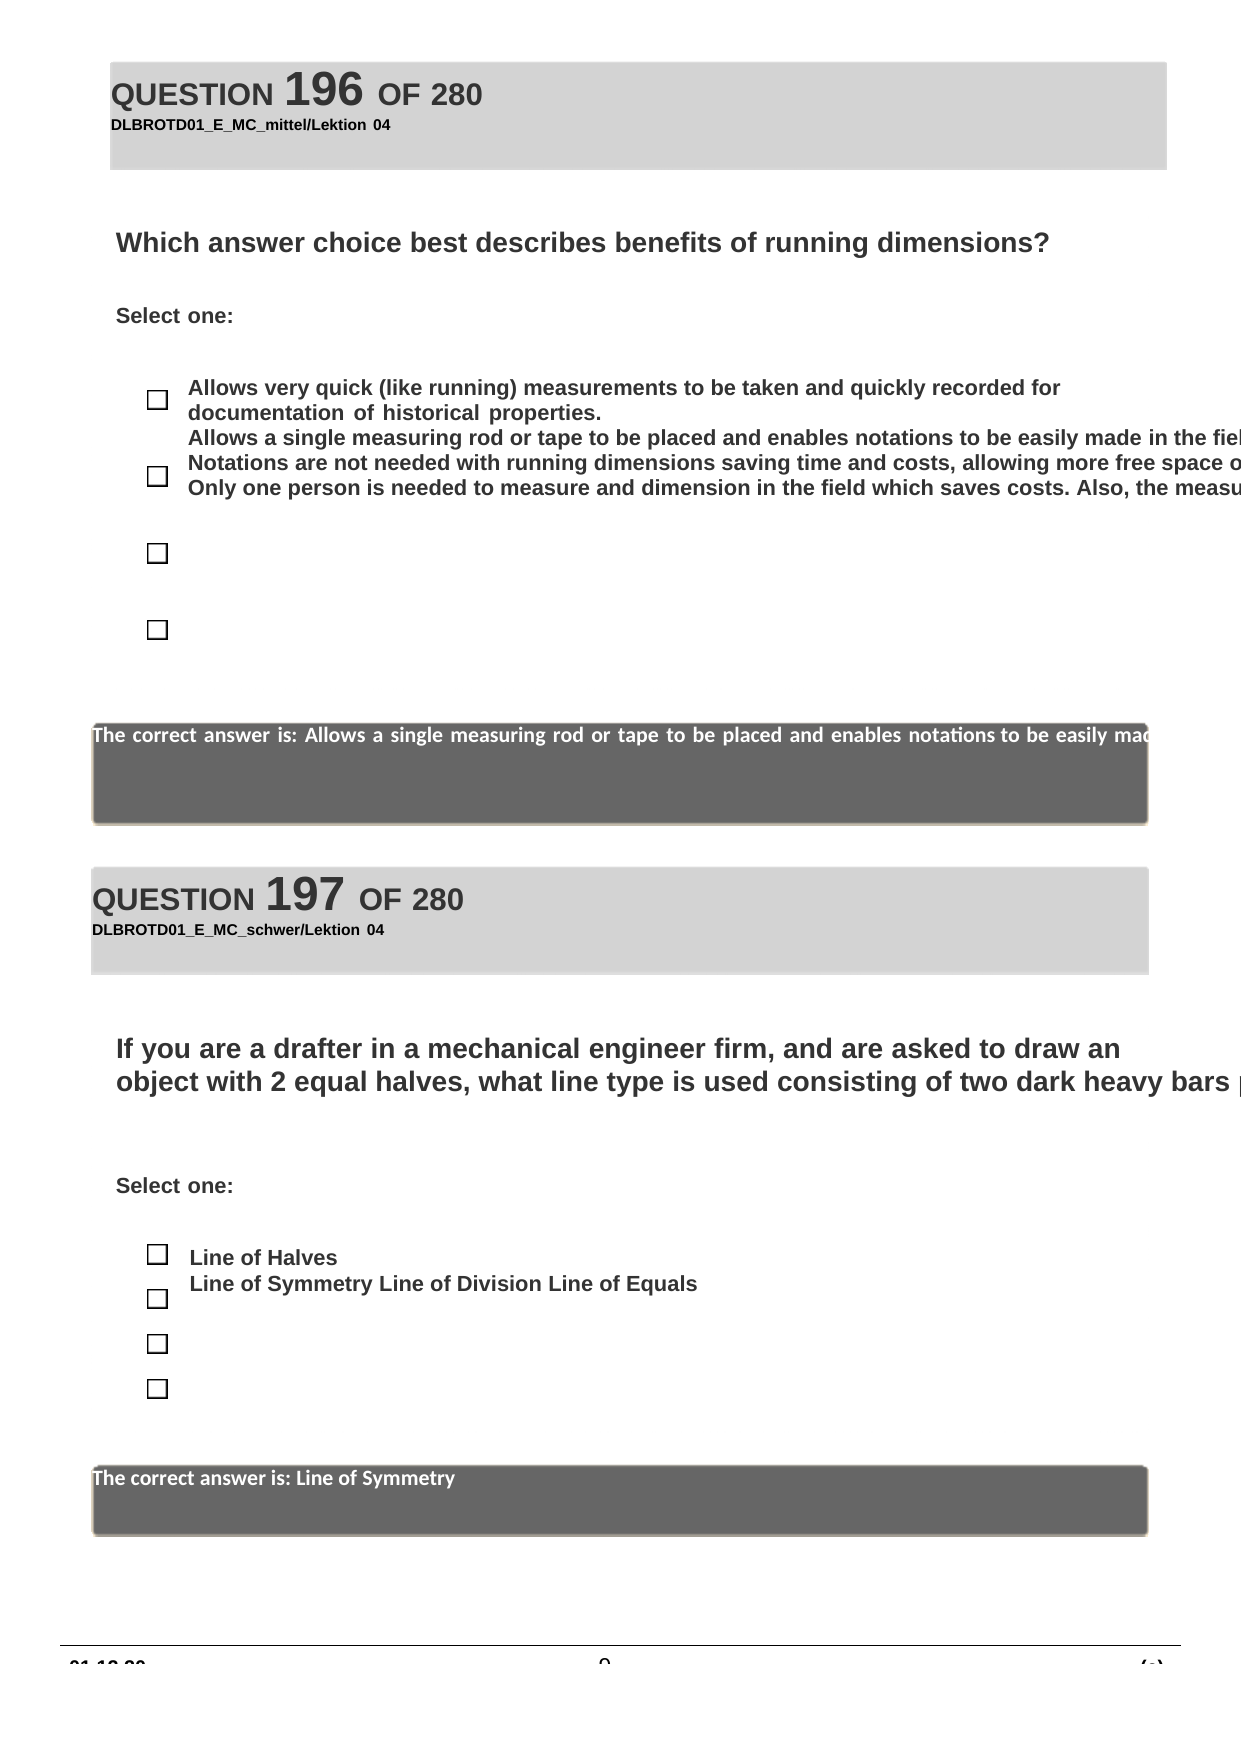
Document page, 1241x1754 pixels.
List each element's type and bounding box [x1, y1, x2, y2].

picture [91, 721, 1149, 826]
picture [91, 1463, 1149, 1537]
picture [91, 207, 1149, 690]
picture [91, 1014, 1149, 1433]
picture [110, 60, 1167, 170]
picture [91, 865, 1149, 975]
